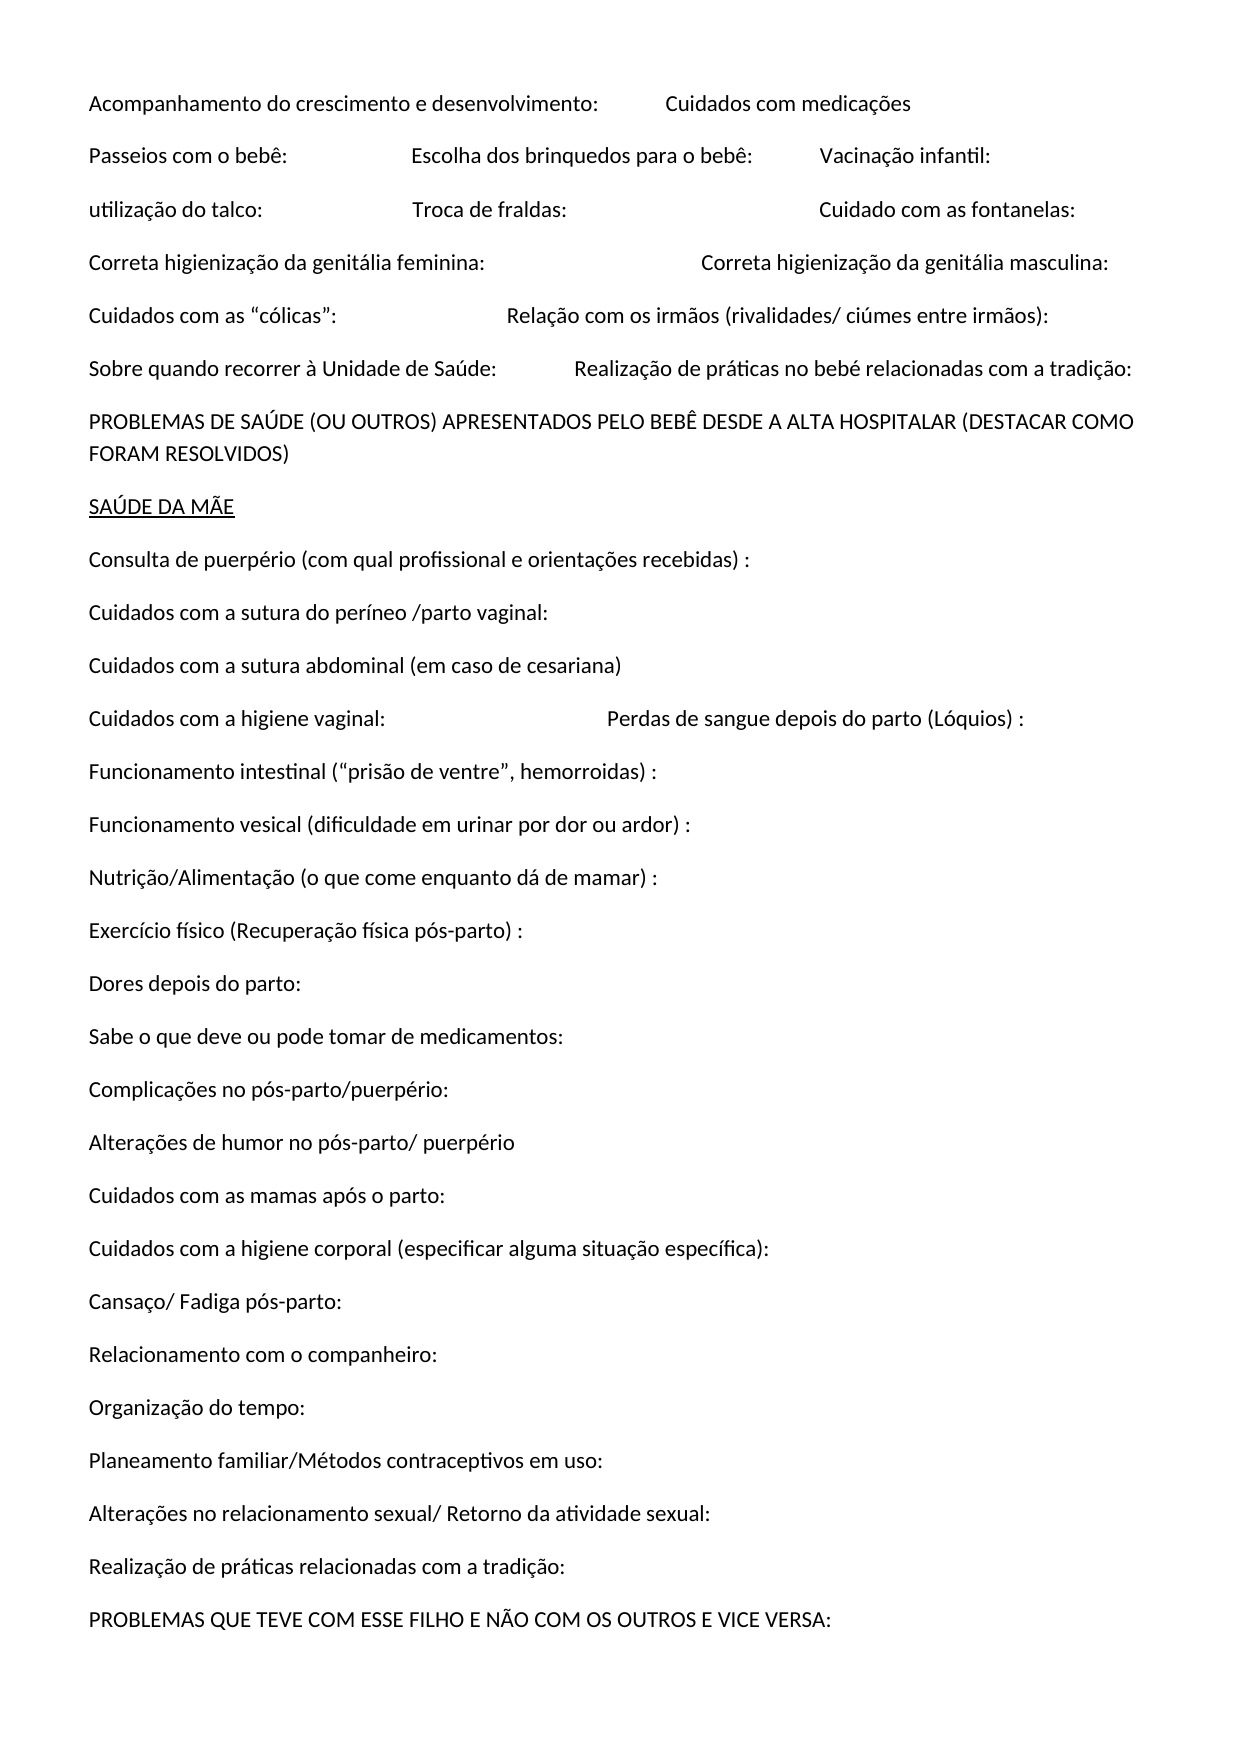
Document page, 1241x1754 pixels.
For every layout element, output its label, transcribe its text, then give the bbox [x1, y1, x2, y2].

text Nutrição/Alimentação (o que come enquanto dá de mamar) : [89, 863, 1152, 891]
text Acompanhamento do crescimento e desenvolvimento: Cuidados com medicações [89, 89, 1152, 117]
text Realização de práticas relacionadas com a tradição: [89, 1552, 1152, 1580]
text Funcionamento intestinal (“prisão de ventre”, hemorroidas) : [89, 757, 1152, 785]
text Sobre quando recorrer à Unidade de Saúde: Realização de práticas no bebé relacionadas com a tradição: [89, 354, 1152, 382]
text Exercício físico (Recuperação física pós-parto) : [89, 916, 1152, 944]
text Sabe o que deve ou pode tomar de medicamentos: [89, 1022, 1152, 1050]
text Relacionamento com o companheiro: [89, 1340, 1152, 1368]
text Cansaço/ Fadiga pós-parto: [89, 1287, 1152, 1315]
text SAÚDE DA MÃE [89, 492, 1152, 520]
text utilização do talco: Troca de fraldas: Cuidado com as fontanelas: [89, 195, 1152, 223]
text Dores depois do parto: [89, 969, 1152, 997]
text PROBLEMAS QUE TEVE COM ESSE FILHO E NÃO COM OS OUTROS E VICE VERSA: [89, 1605, 1152, 1633]
text PROBLEMAS DE SAÚDE (OU OUTROS) APRESENTADOS PELO BEBÊ DESDE A ALTA HOSPITALAR (DESTACAR COMO FORAM RESOLVIDOS) [89, 407, 1152, 467]
text Funcionamento vesical (dificuldade em urinar por dor ou ardor) : [89, 810, 1152, 838]
text Cuidados com a sutura abdominal (em caso de cesariana) [89, 651, 1152, 679]
text Organização do tempo: [89, 1393, 1152, 1421]
text Correta higienização da genitália feminina: Correta higienização da genitália masculina: [89, 248, 1152, 276]
text Consulta de puerpério (com qual profissional e orientações recebidas) : [89, 545, 1152, 573]
text Alterações no relacionamento sexual/ Retorno da atividade sexual: [89, 1499, 1152, 1527]
text Cuidados com as mamas após o parto: [89, 1181, 1152, 1209]
text Cuidados com a sutura do períneo /parto vaginal: [89, 598, 1152, 626]
text Alterações de humor no pós-parto/ puerpério [89, 1128, 1152, 1156]
text Complicações no pós-parto/puerpério: [89, 1075, 1152, 1103]
text Cuidados com a higiene vaginal: Perdas de sangue depois do parto (Lóquios) : [89, 704, 1152, 732]
text Cuidados com a higiene corporal (especificar alguma situação específica): [89, 1234, 1152, 1262]
text Cuidados com as “cólicas”: Relação com os irmãos (rivalidades/ ciúmes entre irmãos): [89, 301, 1152, 329]
text Passeios com o bebê: Escolha dos brinquedos para o bebê: Vacinação infantil: [89, 142, 1152, 170]
text Planeamento familiar/Métodos contraceptivos em uso: [89, 1446, 1152, 1474]
